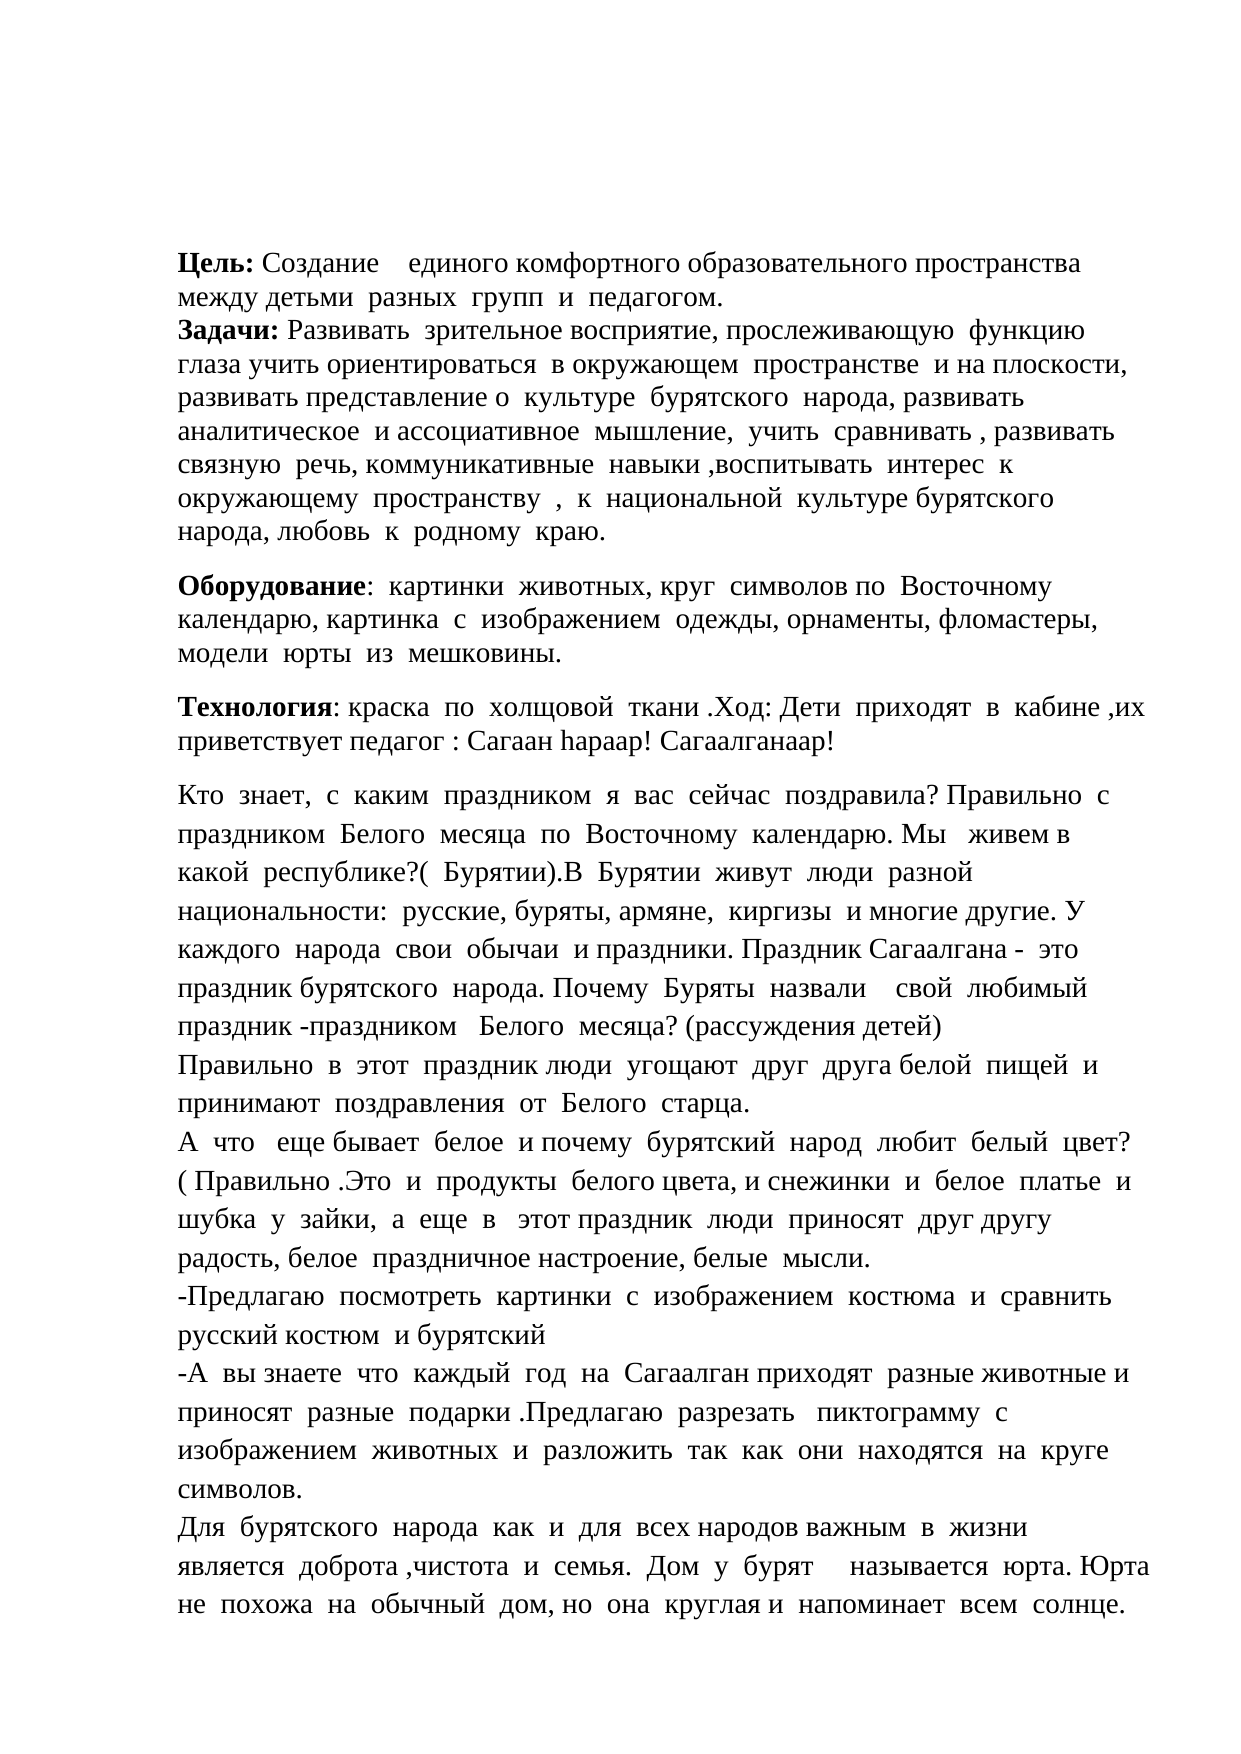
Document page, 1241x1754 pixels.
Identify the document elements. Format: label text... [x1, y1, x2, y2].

text Цель: Создание единого комфортного образовательного пространства между детьми разных групп и педагогом. [177, 245, 1152, 312]
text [177, 1509, 1152, 1620]
text Кто знает, с каким праздником я вас сейчас поздравила? Правильно с праздником Белого месяца по Восточному календарю. Мы живем в какой республике?( Бурятии).В Бурятии живут люди разной национальности: русские, буряты, армяне, киргизы и многие другие. У каждого народа свои обычаи и праздники. Праздник Сагаалгана - это праздник бурятского народа. Почему Буряты назвали свой любимый праздник -праздником Белого месяца? (рассуждения детей) [177, 777, 1152, 1042]
text -А вы знаете что каждый год на Сагаалган приходят разные животные и приносят разные подарки .Предлагаю разрезать пиктограмму с изображением животных и разложить так как они находятся на круге символов. [177, 1355, 1152, 1504]
text Правильно в этот праздник люди угощают друг друга белой пищей и принимают поздравления от Белого старца. [177, 1047, 1152, 1119]
text А что еще бывает белое и почему бурятский народ любит белый цвет?( Правильно .Это и продукты белого цвета, и снежинки и белое платье и шубка у зайки, а еще в этот праздник люди приносят друг другу радость, белое праздничное настроение, белые мысли. [177, 1124, 1152, 1273]
text Технология: краска по холщовой ткани .Ход: Дети приходят в кабине ,их приветствует педагог : Сагаан hараар! Сагаалганаар! [177, 689, 1152, 756]
text Оборудование: картинки животных, круг символов по Восточному календарю, картинка с изображением одежды, орнаменты, фломастеры, модели юрты из мешковины. [177, 568, 1152, 668]
text -Предлагаю посмотреть картинки с изображением костюма и сравнить русский костюм и бурятский [177, 1278, 1152, 1350]
text Задачи: Развивать зрительное восприятие, прослеживающую функцию глаза учить ориентироваться в окружающем пространстве и на плоскости, развивать представление о культуре бурятского народа, развивать аналитическое и ассоциативное мышление, учить сравнивать , развивать связную речь, коммуникативные навыки ,воспитывать интерес к окружающему пространству , к национальной культуре бурятского народа, любовь к родному краю. [177, 312, 1152, 547]
